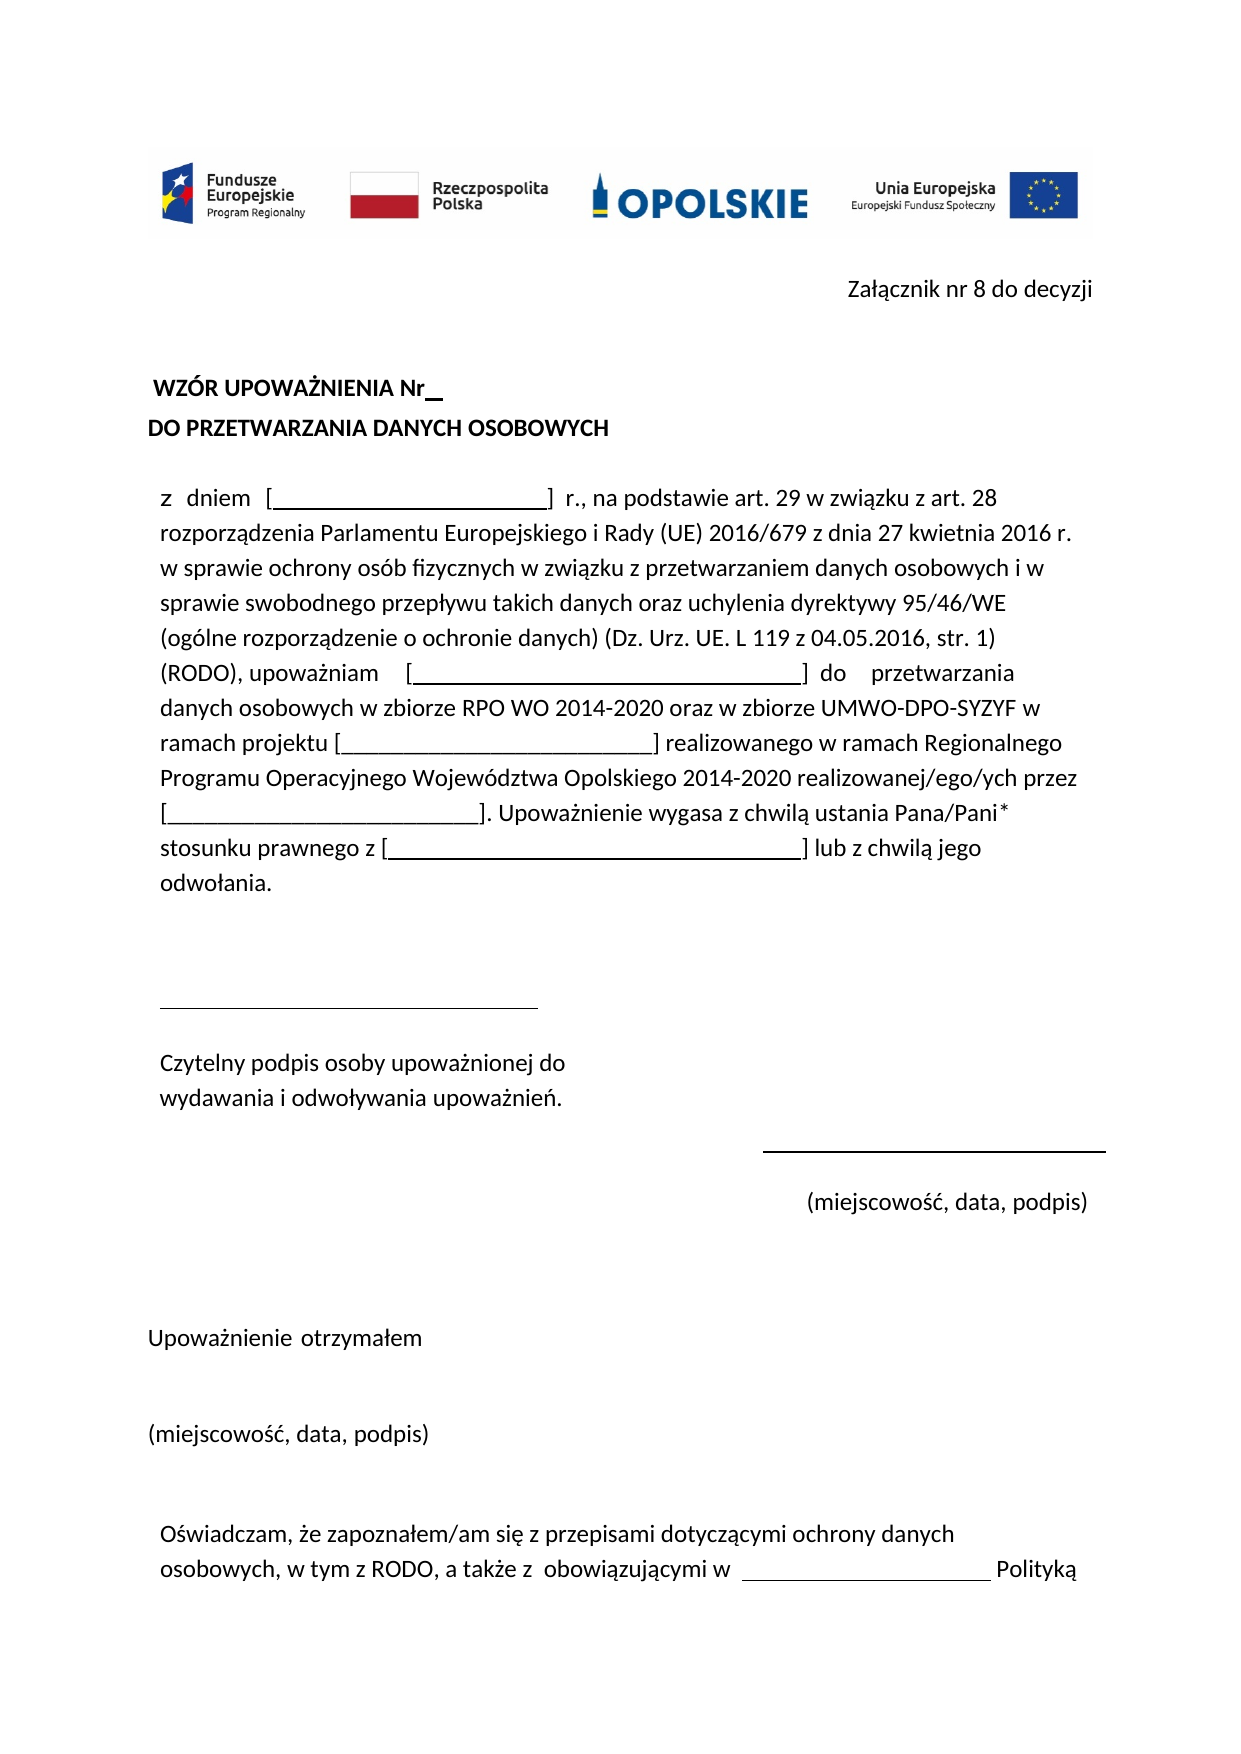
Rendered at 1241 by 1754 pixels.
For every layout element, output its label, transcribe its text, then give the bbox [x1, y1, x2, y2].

text wydawania i odwoływania upoważnień. [159, 1082, 1093, 1112]
picture [147, 147, 1093, 239]
text Upoważnienie otrzymałem [148, 1323, 1093, 1353]
text (miejscowość, data, podpis) [148, 1418, 1093, 1448]
text Czytelny podpis osoby upoważnionej do [160, 1047, 1093, 1077]
text z dniem [ ] r., na podstawie art. 29 w związku z art. 28 rozporządzenia Parlamentu Europejskiego i Rady (UE) 2016/679 z dnia 27 kwietnia 2016 r. w sprawie ochrony osób fizycznych w związku z przetwarzaniem danych osobowych i w sprawie swobodnego przepływu takich danych oraz uchylenia dyrektywy 95/46/WE (ogólne rozporządzenie o ochronie danych) (Dz. Urz. UE. L 119 z 04.05.2016, str. 1) (RODO), upoważniam [ ] do przetwarzania danych osobowych w zbiorze RPO WO 2014-2020 oraz w zbiorze UMWO-DPO-SYZYF w ramach projektu [_________________________] realizowanego w ramach Regionalnego Programu Operacyjnego Województwa Opolskiego 2014-2020 realizowanej/ego/ych przez [_________________________]. Upoważnienie wygasa z chwilą ustania Pana/Pani* stosunku prawnego z [ ] lub z chwilą jego odwołania. [160, 482, 1081, 898]
subtitle WZÓR UPOWAŻNIENIA Nr [153, 372, 1093, 403]
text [160, 1518, 1081, 1584]
text DO PRZETWARZANIA DANYCH OSOBOWYCH [148, 412, 1093, 442]
text Załącznik nr 8 do decyzji [148, 273, 1093, 304]
text (miejscowość, data, podpis) [806, 1186, 1093, 1217]
